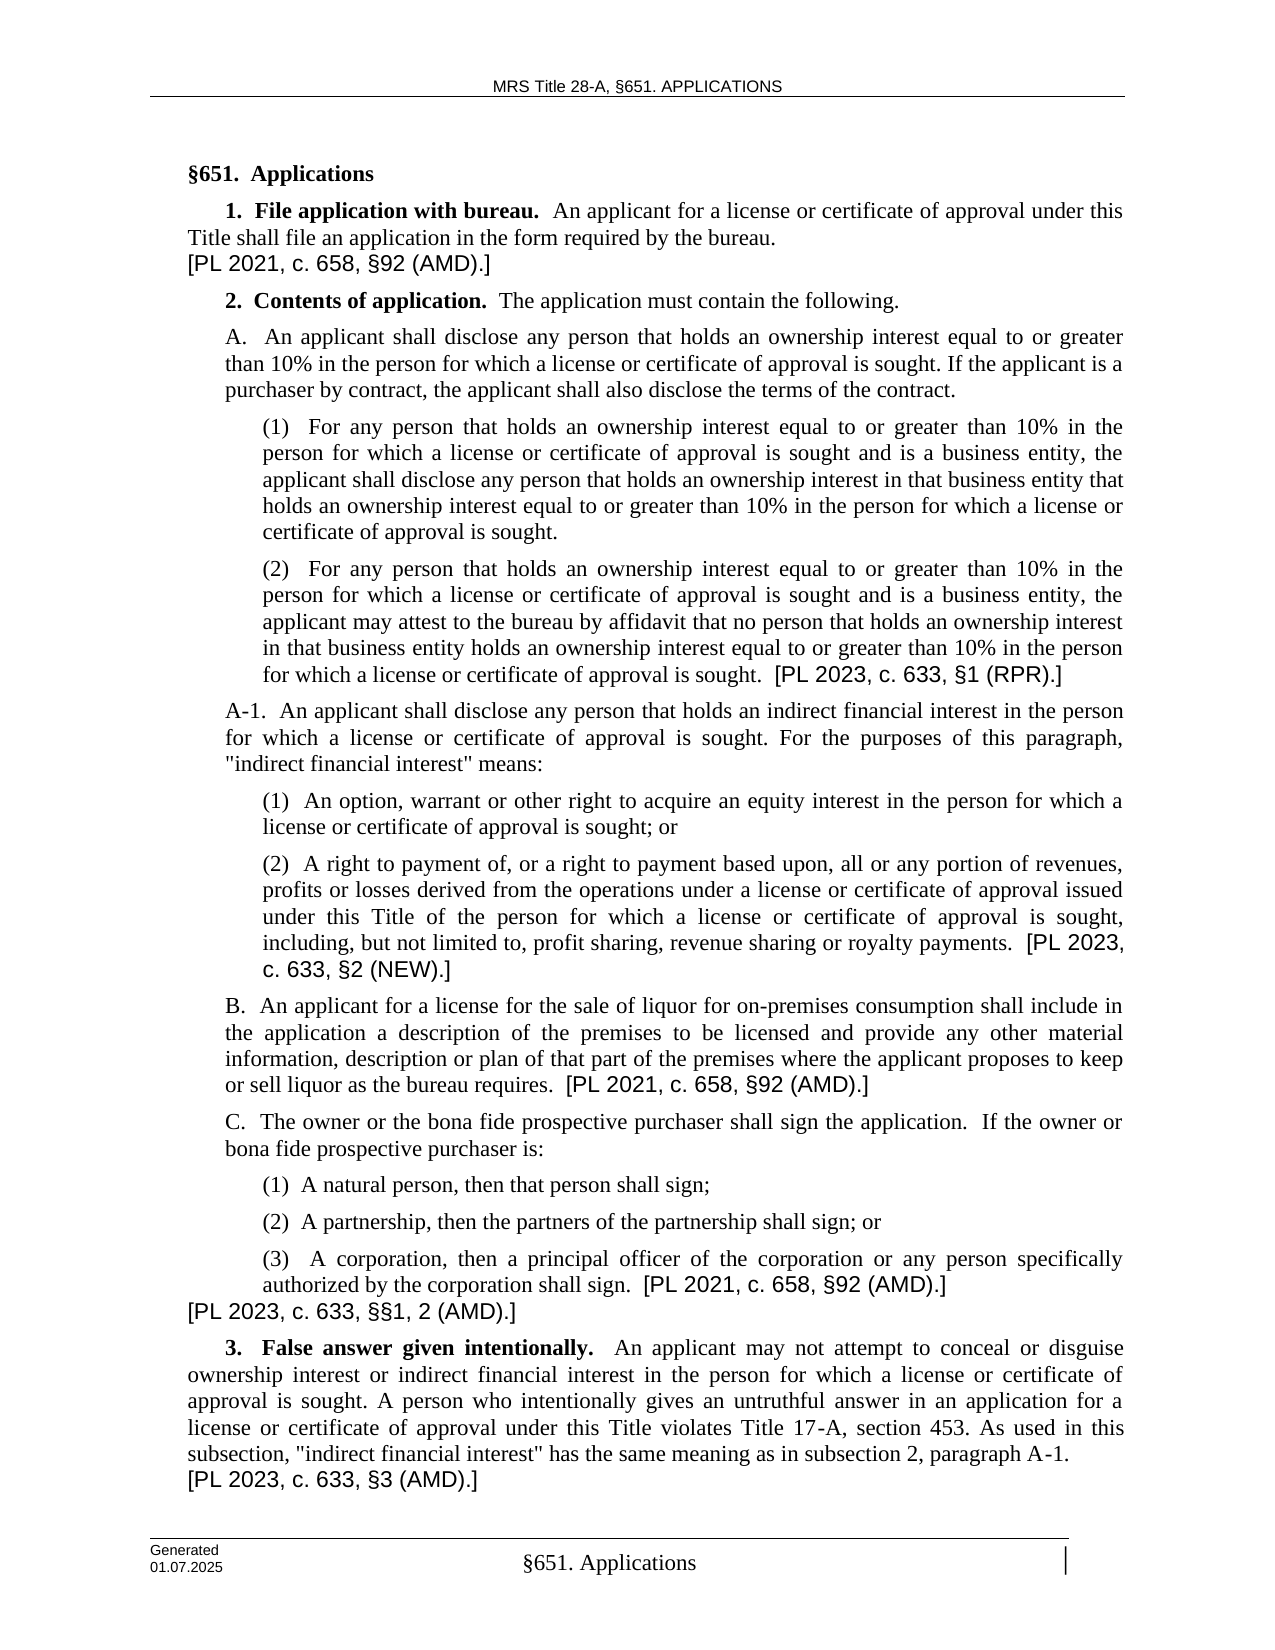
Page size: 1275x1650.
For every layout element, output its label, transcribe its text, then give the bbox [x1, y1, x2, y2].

text (2) A partnership, then the partners of the partnership shall sign; or [262, 1208, 1125, 1234]
text [PL 2021, c. 658, §92 (AMD).] [187, 250, 1125, 276]
text §651. Applications [187, 160, 1125, 187]
text (2) A right to payment of, or a right to payment based upon, all or any portion of revenues, profits or losses derived from the operations under a license or certificate of approval issued under this Title of the person for which a license or certificate of approval is sought, including, but not limited to, profit sharing, revenue sharing or royalty payments. [PL 2023, c. 633, §2 (NEW).] [262, 850, 1125, 982]
text (1) For any person that holds an ownership interest equal to or greater than 10% in the person for which a license or certificate of approval is sought and is a business entity, the applicant shall disclose any person that holds an ownership interest in that business entity that holds an ownership interest equal to or greater than 10% in the person for which a license or certificate of approval is sought. [262, 413, 1125, 545]
text [PL 2023, c. 633, §3 (AMD).] [187, 1466, 1125, 1493]
text 1. File application with bureau. An applicant for a license or certificate of approval under this Title shall file an application in the form required by the bureau. [187, 197, 1125, 250]
text A-1. An applicant shall disclose any person that holds an indirect financial interest in the person for which a license or certificate of approval is sought. For the purposes of this paragraph, "indirect financial interest" means: [225, 697, 1125, 776]
text 3. False answer given intentionally. An applicant may not attempt to conceal or disguise ownership interest or indirect financial interest in the person for which a license or certificate of approval is sought. A person who intentionally gives an untruthful answer in an application for a license or certificate of approval under this Title violates Title 17‑A, section 453. As used in this subsection, "indirect financial interest" has the same meaning as in subsection 2, paragraph A‑1. [187, 1334, 1125, 1466]
text [PL 2023, c. 633, §§1, 2 (AMD).] [187, 1298, 1125, 1324]
text (1) A natural person, then that person shall sign; [262, 1171, 1125, 1198]
text A. An applicant shall disclose any person that holds an ownership interest equal to or greater than 10% in the person for which a license or certificate of approval is sought. If the applicant is a purchaser by contract, the applicant shall also disclose the terms of the contract. [225, 323, 1125, 402]
text (3) A corporation, then a principal officer of the corporation or any person specifically authorized by the corporation shall sign. [PL 2021, c. 658, §92 (AMD).] [262, 1245, 1125, 1298]
text C. The owner or the bona fide prospective purchaser shall sign the application. If the owner or bona fide prospective purchaser is: [225, 1108, 1125, 1161]
text (2) For any person that holds an ownership interest equal to or greater than 10% in the person for which a license or certificate of approval is sought and is a business entity, the applicant may attest to the bureau by affidavit that no person that holds an ownership interest in that business entity holds an ownership interest equal to or greater than 10% in the person for which a license or certificate of approval is sought. [PL 2023, c. 633, §1 (RPR).] [262, 555, 1125, 687]
text (1) An option, warrant or other right to acquire an equity interest in the person for which a license or certificate of approval is sought; or [262, 787, 1125, 839]
text B. An applicant for a license for the sale of liquor for on-premises consumption shall include in the application a description of the premises to be licensed and provide any other material information, description or plan of that part of the premises where the applicant proposes to keep or sell liquor as the bureau requires. [PL 2021, c. 658, §92 (AMD).] [225, 992, 1125, 1098]
text 2. Contents of application. The application must contain the following. [187, 287, 1125, 313]
